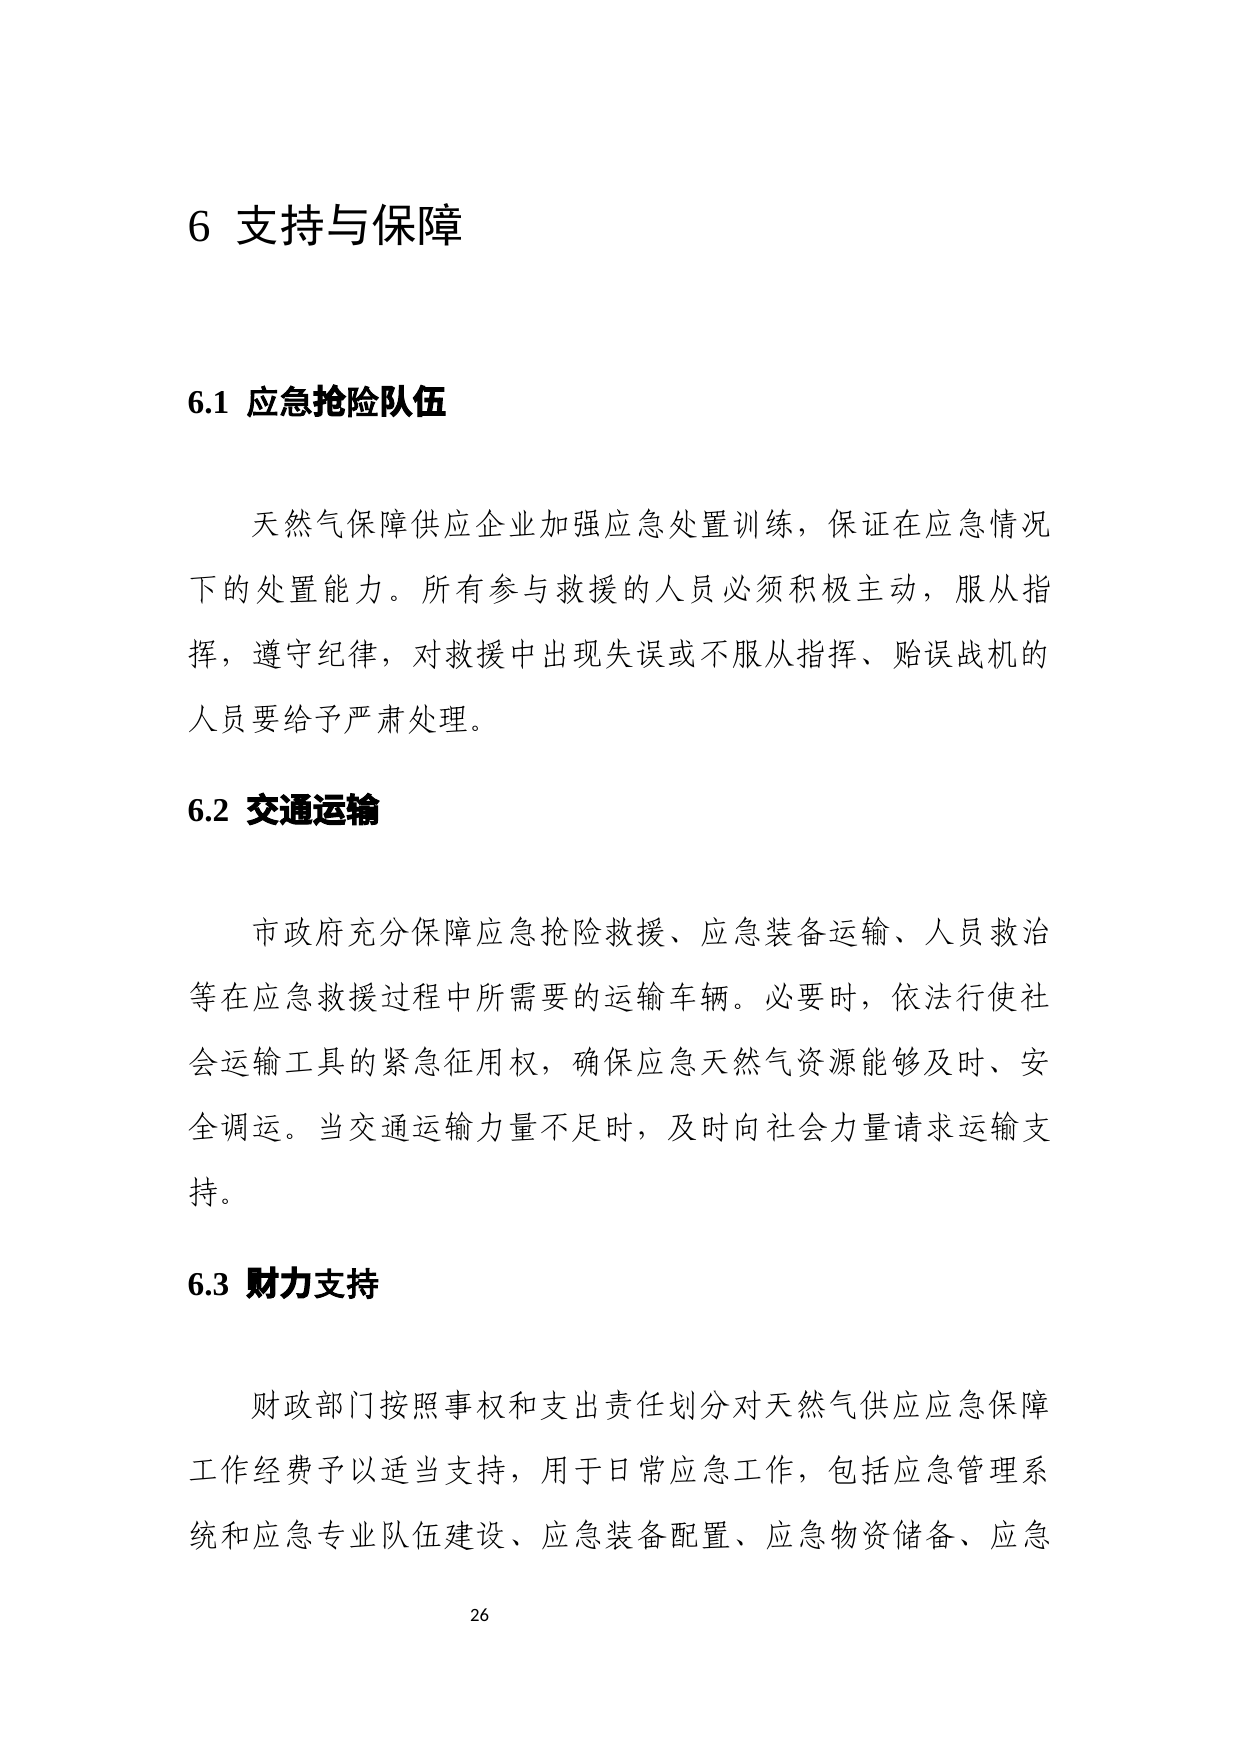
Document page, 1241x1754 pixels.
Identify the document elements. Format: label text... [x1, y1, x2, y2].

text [187, 1371, 1053, 1566]
subtitle 6 支持与保障 [187, 191, 1053, 256]
subtitle 6.3 财力支持 [187, 1249, 1053, 1314]
subtitle 6.1 应急抢险队伍 [187, 368, 1053, 433]
text 市政府充分保障应急抢险救援、应急装备运输、人员救治等在应急救援过程中所需要的运输车辆。必要时，依法行使社会运输工具的紧急征用权，确保应急天然气资源能够及时、安全调运。当交通运输力量不足时，及时向社会力量请求运输支持。 [187, 897, 1053, 1222]
text 天然气保障供应企业加强应急处置训练，保证在应急情况下的处置能力。所有参与救援的人员必须积极主动，服从指挥，遵守纪律，对救援中出现失误或不服从指挥、贻误战机的人员要给予严肃处理。 [187, 489, 1053, 749]
subtitle 6.2 交通运输 [187, 776, 1053, 841]
